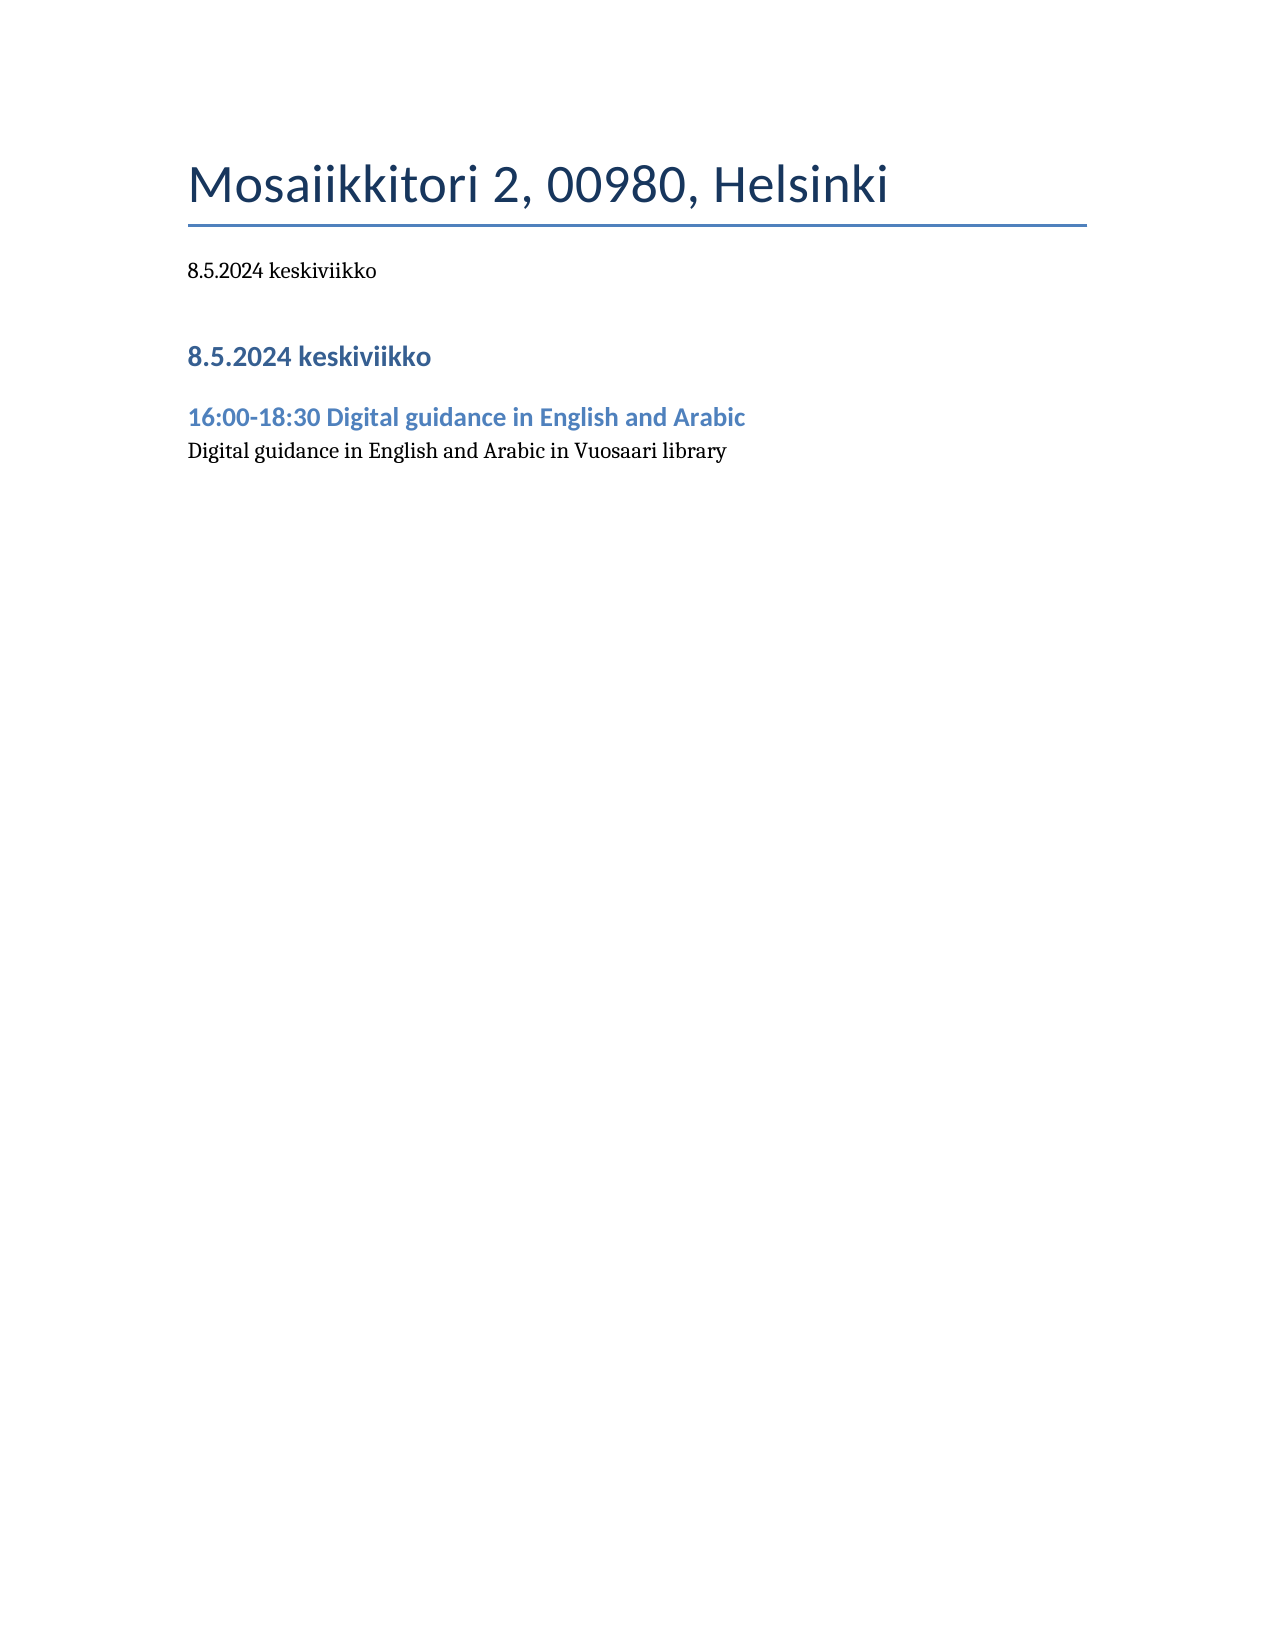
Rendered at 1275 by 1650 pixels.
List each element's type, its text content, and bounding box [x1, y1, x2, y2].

subtitle 16:00-18:30 Digital guidance in English and Arabic [187, 400, 1087, 433]
title Mosaiikkitori 2, 00980, Helsinki [187, 150, 1087, 227]
text 8.5.2024 keskiviikko [187, 258, 1087, 284]
subtitle 8.5.2024 keskiviikko [187, 338, 1087, 374]
text Digital guidance in English and Arabic in Vuosaari library [187, 438, 1087, 464]
